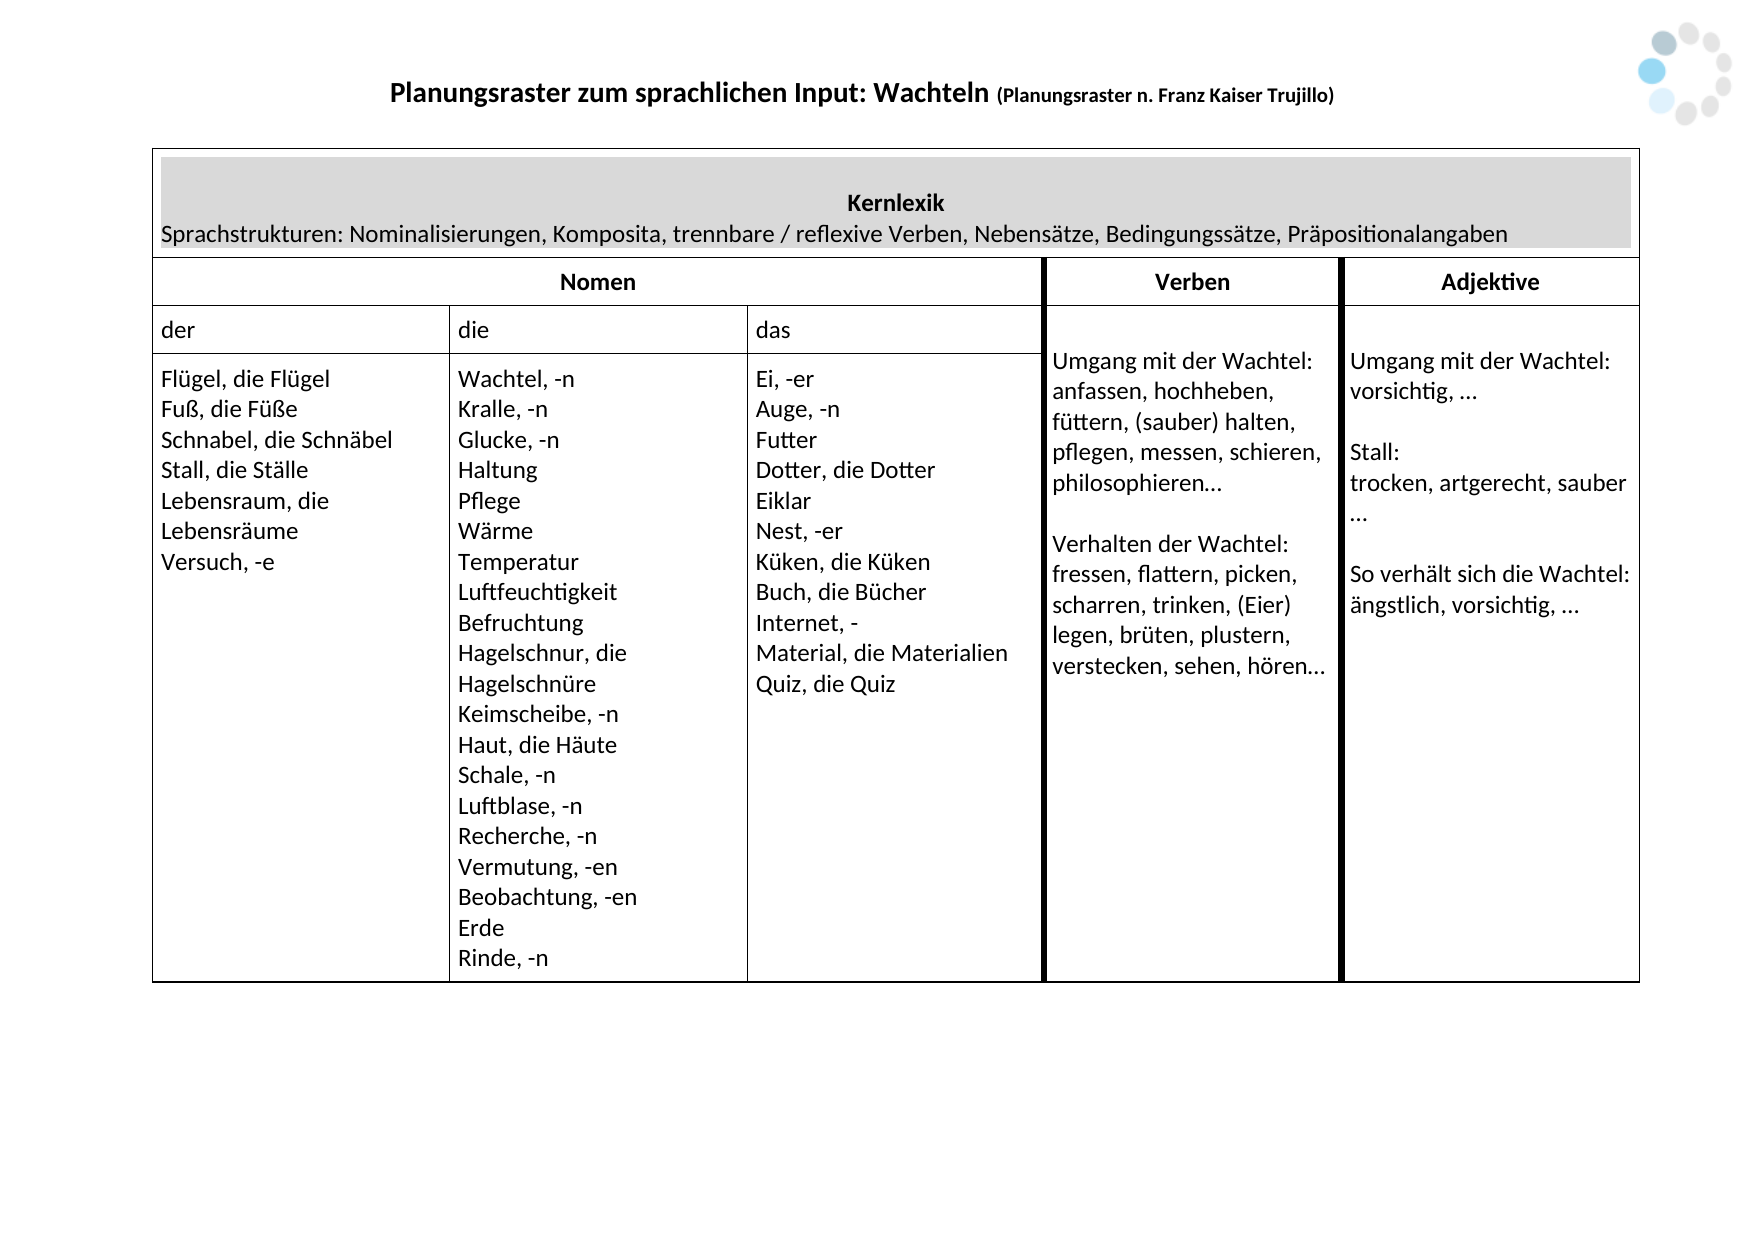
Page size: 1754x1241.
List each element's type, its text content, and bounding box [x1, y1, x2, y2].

table_cell Umgang mit der Wachtel: vorsichtig, … Stall: trocken, artgerecht, sauber … So verhält sich die Wachtel: ängstlich, vorsichtig, … [1345, 306, 1639, 981]
table_cell das [748, 306, 1041, 353]
table_cell Wachtel, -n Kralle, -n Glucke, -n Haltung Pflege Wärme Temperatur Luftfeuchtigkeit Befruchtung Hagelschnur, die Hagelschnüre Keimscheibe, -n Haut, die Häute Schale, -n Luftblase, -n Recherche, -n Vermutung, -en Beobachtung, -en Erde Rinde, -n [450, 354, 747, 981]
table_cell Adjektive [1345, 258, 1639, 305]
table_cell Flügel, die Flügel Fuß, die Füße Schnabel, die Schnäbel Stall, die Ställe Lebensraum, die Lebensräume Versuch, -e [153, 354, 449, 981]
table_cell Umgang mit der Wachtel: anfassen, hochheben, füttern, (sauber) halten, pflegen, messen, schieren, philosophieren… Verhalten der Wachtel: fressen, flattern, picken, scharren, trinken, (Eier) legen, brüten, plustern, verstecken, sehen, hören… [1047, 306, 1338, 981]
table_cell die [450, 306, 747, 353]
table_header Kernlexik Sprachstrukturen: Nominalisierungen, Komposita, trennbare / reflexive Verben, Nebensätze, Bedingungssätze, Präpositionalangaben [153, 149, 1639, 257]
picture [346, 0, 1754, 994]
table_cell Nomen [153, 258, 1041, 305]
table_cell Verben [1047, 258, 1338, 305]
table_cell Ei, -er Auge, -n Futter Dotter, die Dotter Eiklar Nest, -er Küken, die Küken Buch, die Bücher Internet, - Material, die Materialien Quiz, die Quiz [748, 354, 1041, 981]
table_cell der [153, 306, 449, 353]
